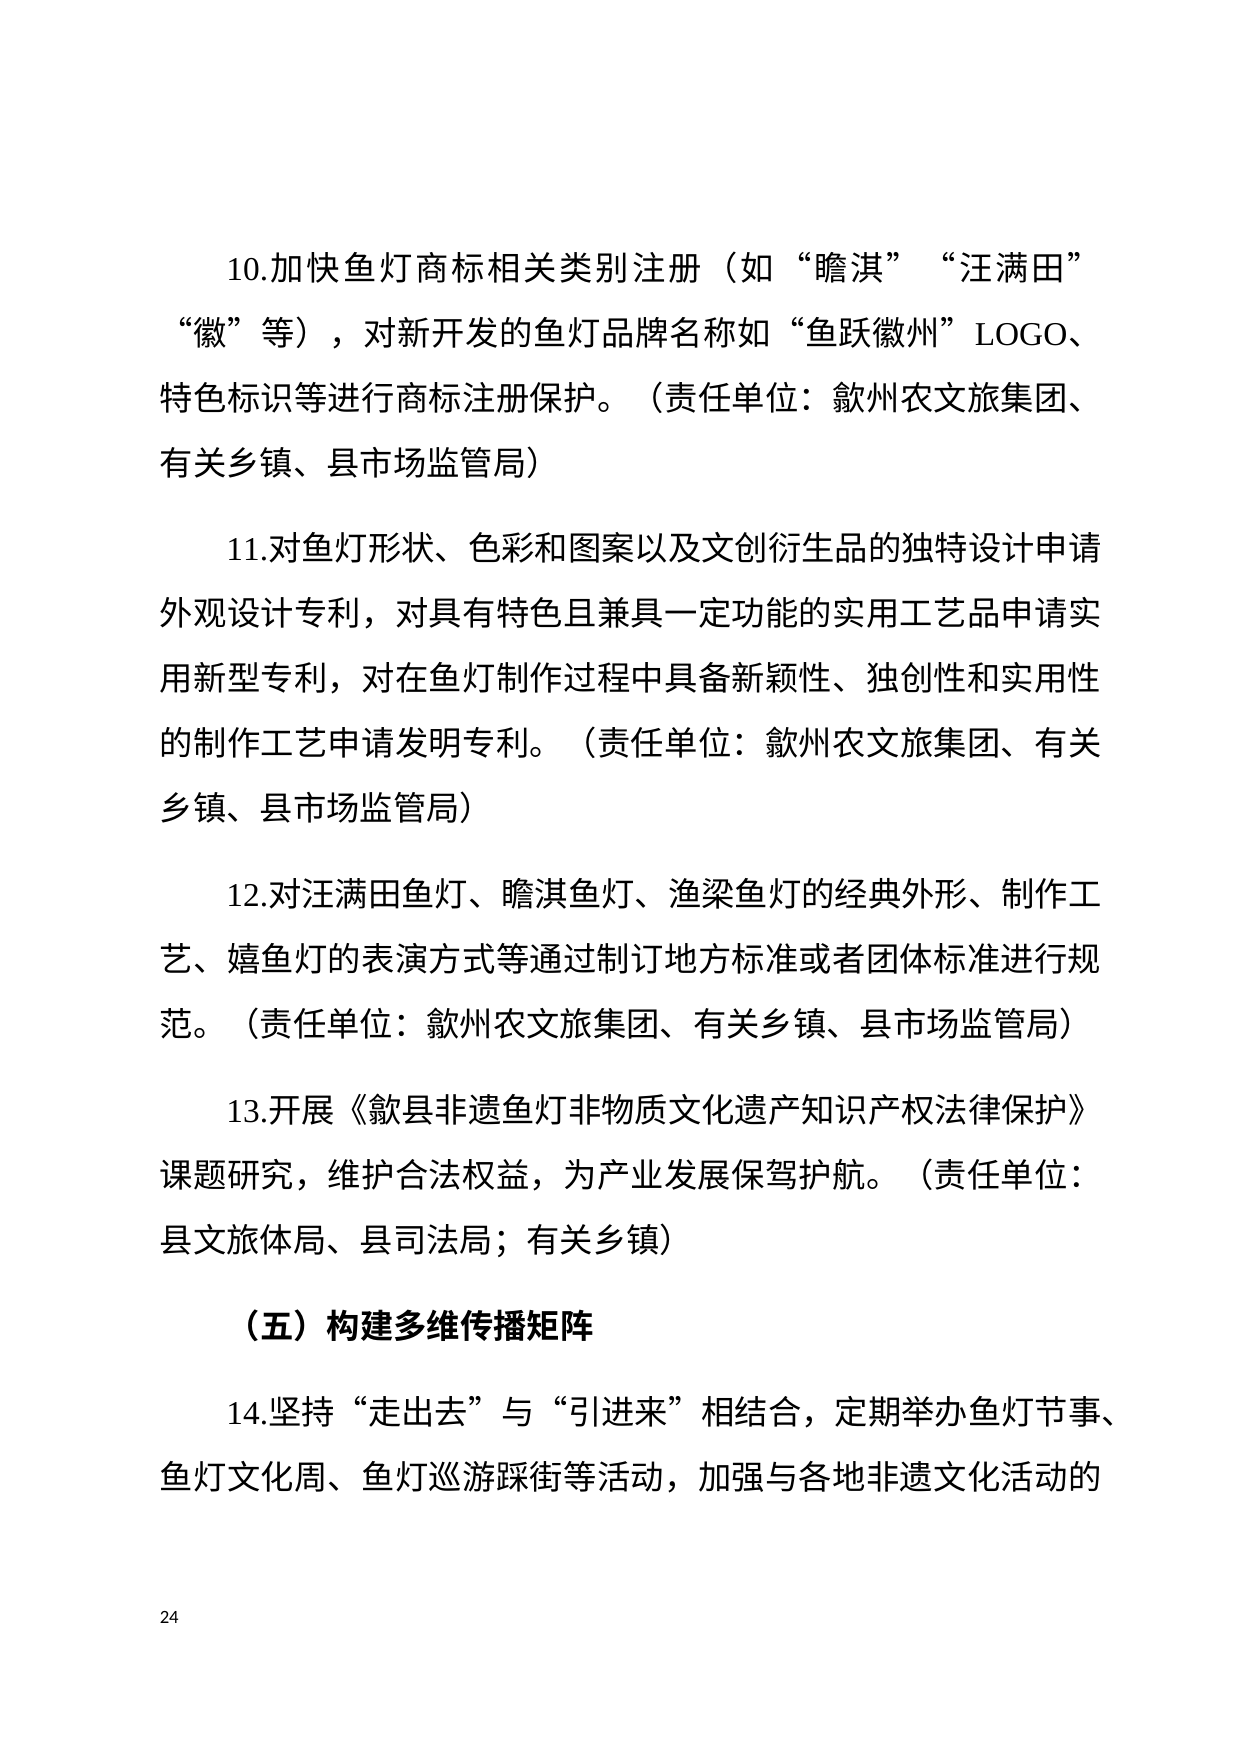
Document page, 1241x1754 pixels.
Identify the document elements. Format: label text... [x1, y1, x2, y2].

text 10.加快鱼灯商标相关类别注册（如“瞻淇”“汪满田”“徽”等），对新开发的鱼灯品牌名称如“鱼跃徽州”LOGO、特色标识等进行商标注册保护。（责任单位：歙州农文旅集团、有关乡镇、县市场监管局） [159, 233, 1101, 493]
text 13.开展《歙县非遗鱼灯非物质文化遗产知识产权法律保护》课题研究，维护合法权益，为产业发展保驾护航。（责任单位：县文旅体局、县司法局；有关乡镇） [159, 1075, 1101, 1270]
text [159, 1377, 1101, 1507]
text 11.对鱼灯形状、色彩和图案以及文创衍生品的独特设计申请外观设计专利，对具有特色且兼具一定功能的实用工艺品申请实用新型专利，对在鱼灯制作过程中具备新颖性、独创性和实用性的制作工艺申请发明专利。（责任单位：歙州农文旅集团、有关乡镇、县市场监管局） [159, 514, 1101, 839]
text （五）构建多维传播矩阵 [159, 1291, 1101, 1356]
text 12.对汪满田鱼灯、瞻淇鱼灯、渔梁鱼灯的经典外形、制作工艺、嬉鱼灯的表演方式等通过制订地方标准或者团体标准进行规范。（责任单位：歙州农文旅集团、有关乡镇、县市场监管局） [159, 859, 1101, 1054]
